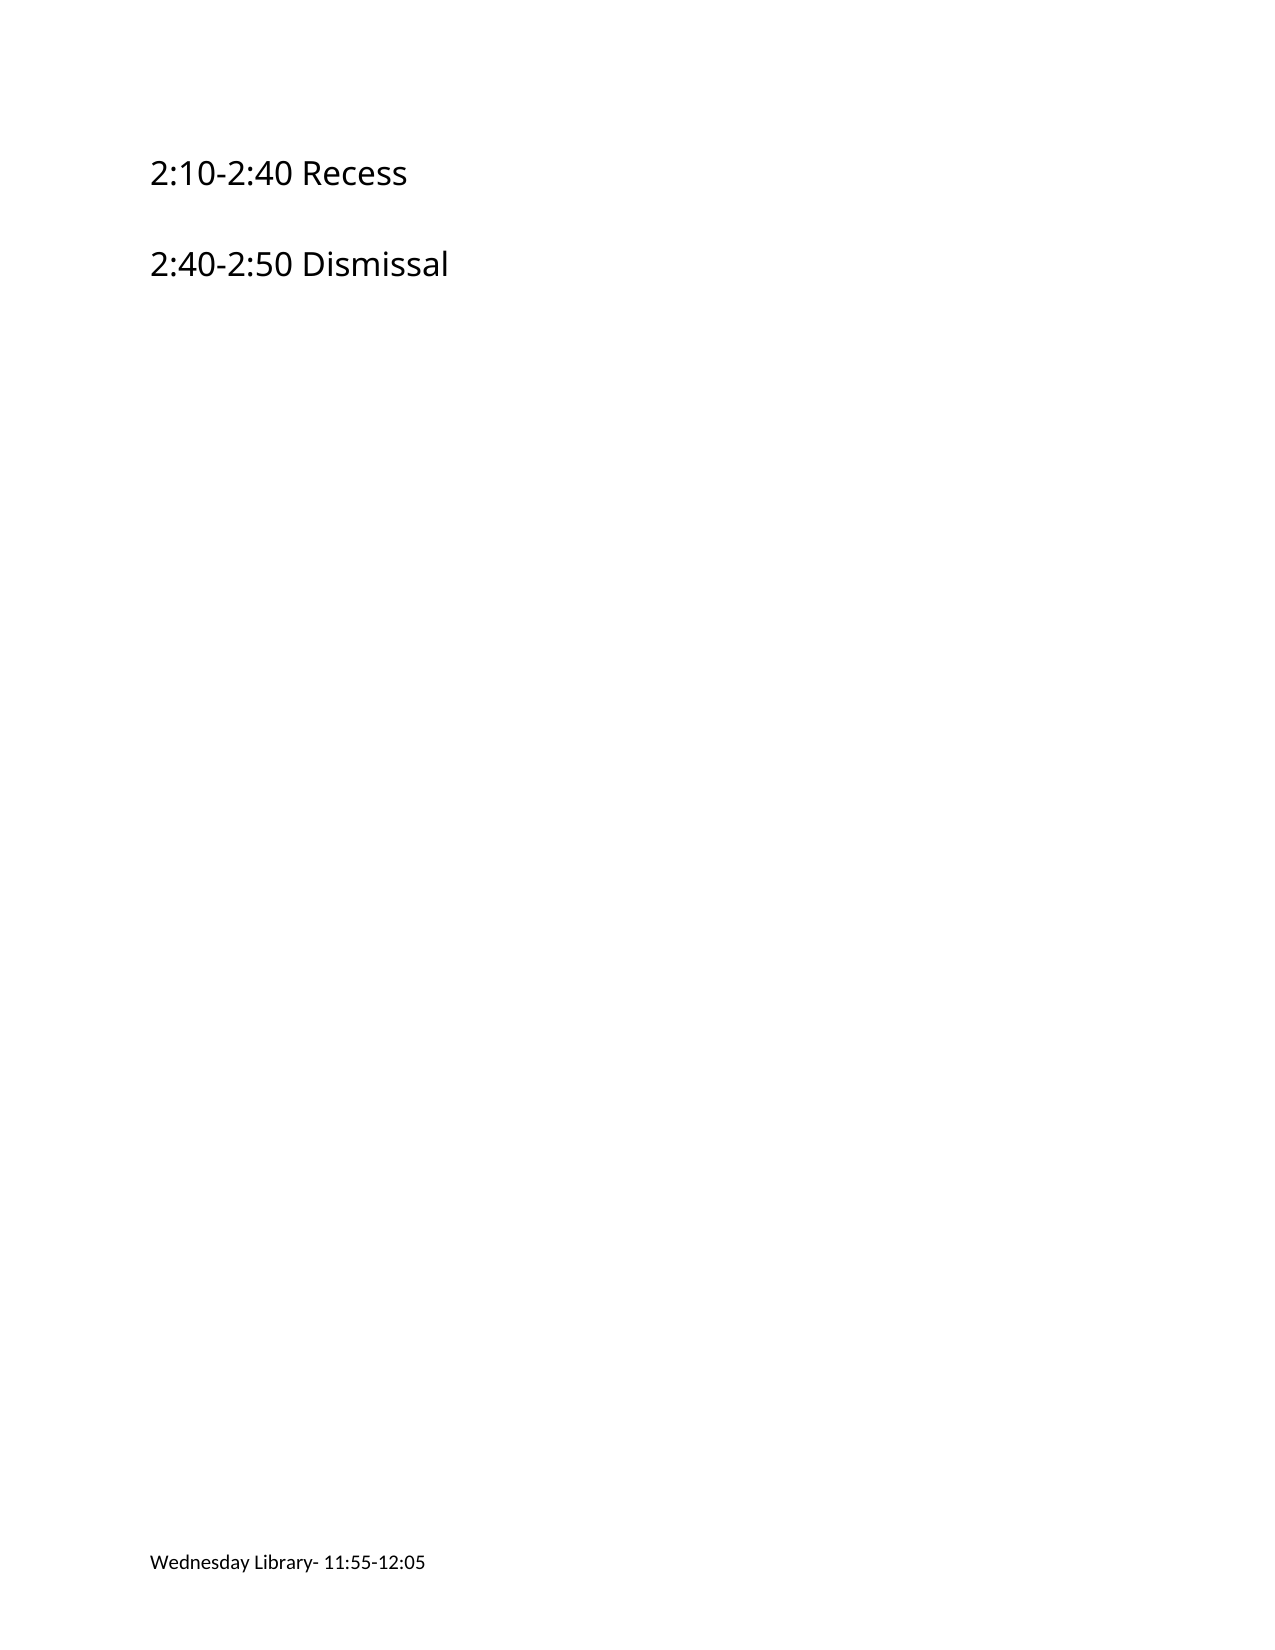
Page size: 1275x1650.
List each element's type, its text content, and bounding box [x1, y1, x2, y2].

text 2:40-2:50 Dismissal [150, 241, 1125, 286]
text 2:10-2:40 Recess [150, 150, 1125, 195]
